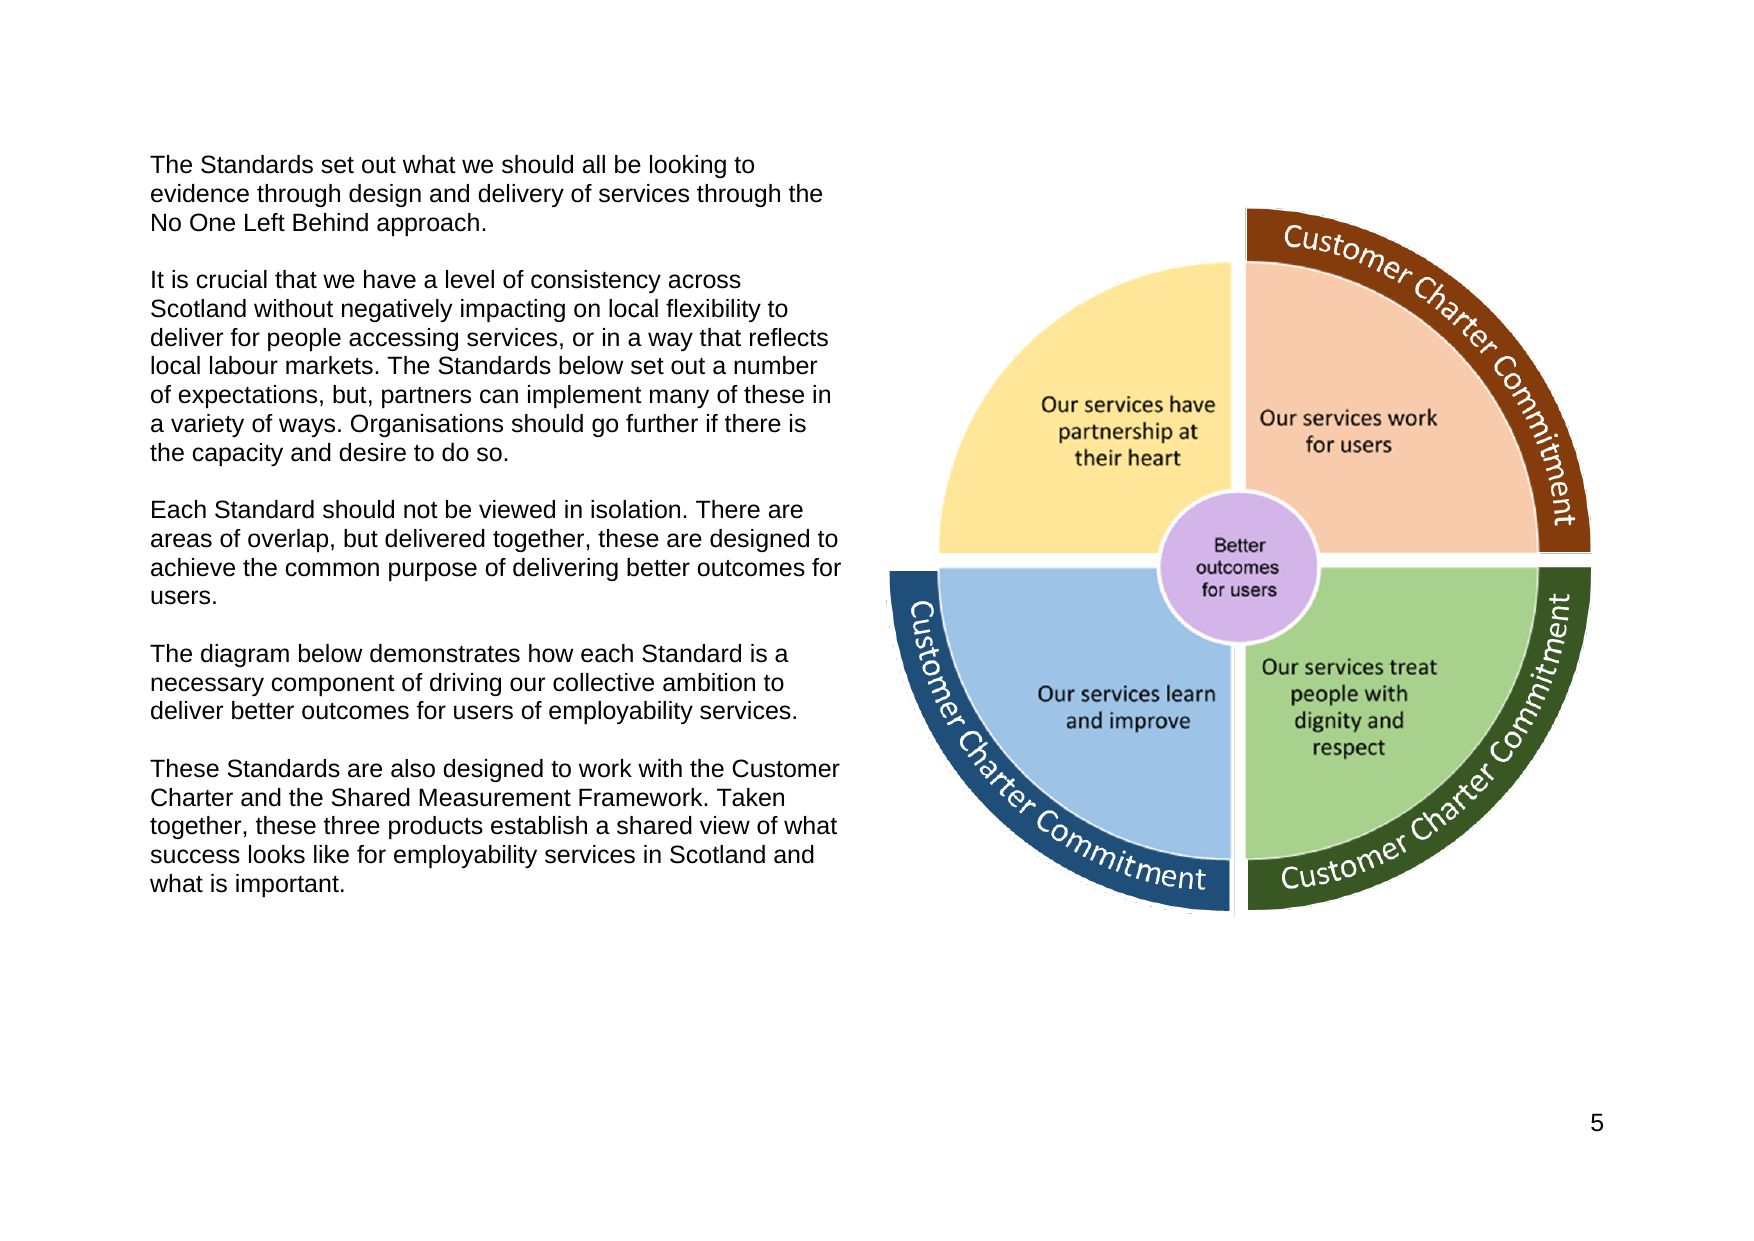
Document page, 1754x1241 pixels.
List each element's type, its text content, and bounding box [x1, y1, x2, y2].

picture [864, 151, 1602, 974]
text Each Standard should not be viewed in isolation. There are areas of overlap, but delivered together, these are designed to achieve the common purpose of delivering better outcomes for users. [150, 495, 864, 610]
text These Standards are also designed to work with the Customer Charter and the Shared Measurement Framework. Taken together, these three products establish a shared view of what success looks like for employability services in Scotland and what is important. [150, 754, 864, 897]
text The Standards set out what we should all be looking to evidence through design and delivery of services through the No One Left Behind approach. [150, 150, 1604, 236]
text It is crucial that we have a level of consistency across Scotland without negatively impacting on local flexibility to deliver for people accessing services, or in a way that reflects local labour markets. The Standards below set out a number of expectations, but, partners can implement many of these in a variety of ways. Organisations should go further if there is the capacity and desire to do so. [150, 265, 864, 466]
text The diagram below demonstrates how each Standard is a necessary component of driving our collective ambition to deliver better outcomes for users of employability services. [150, 639, 864, 725]
